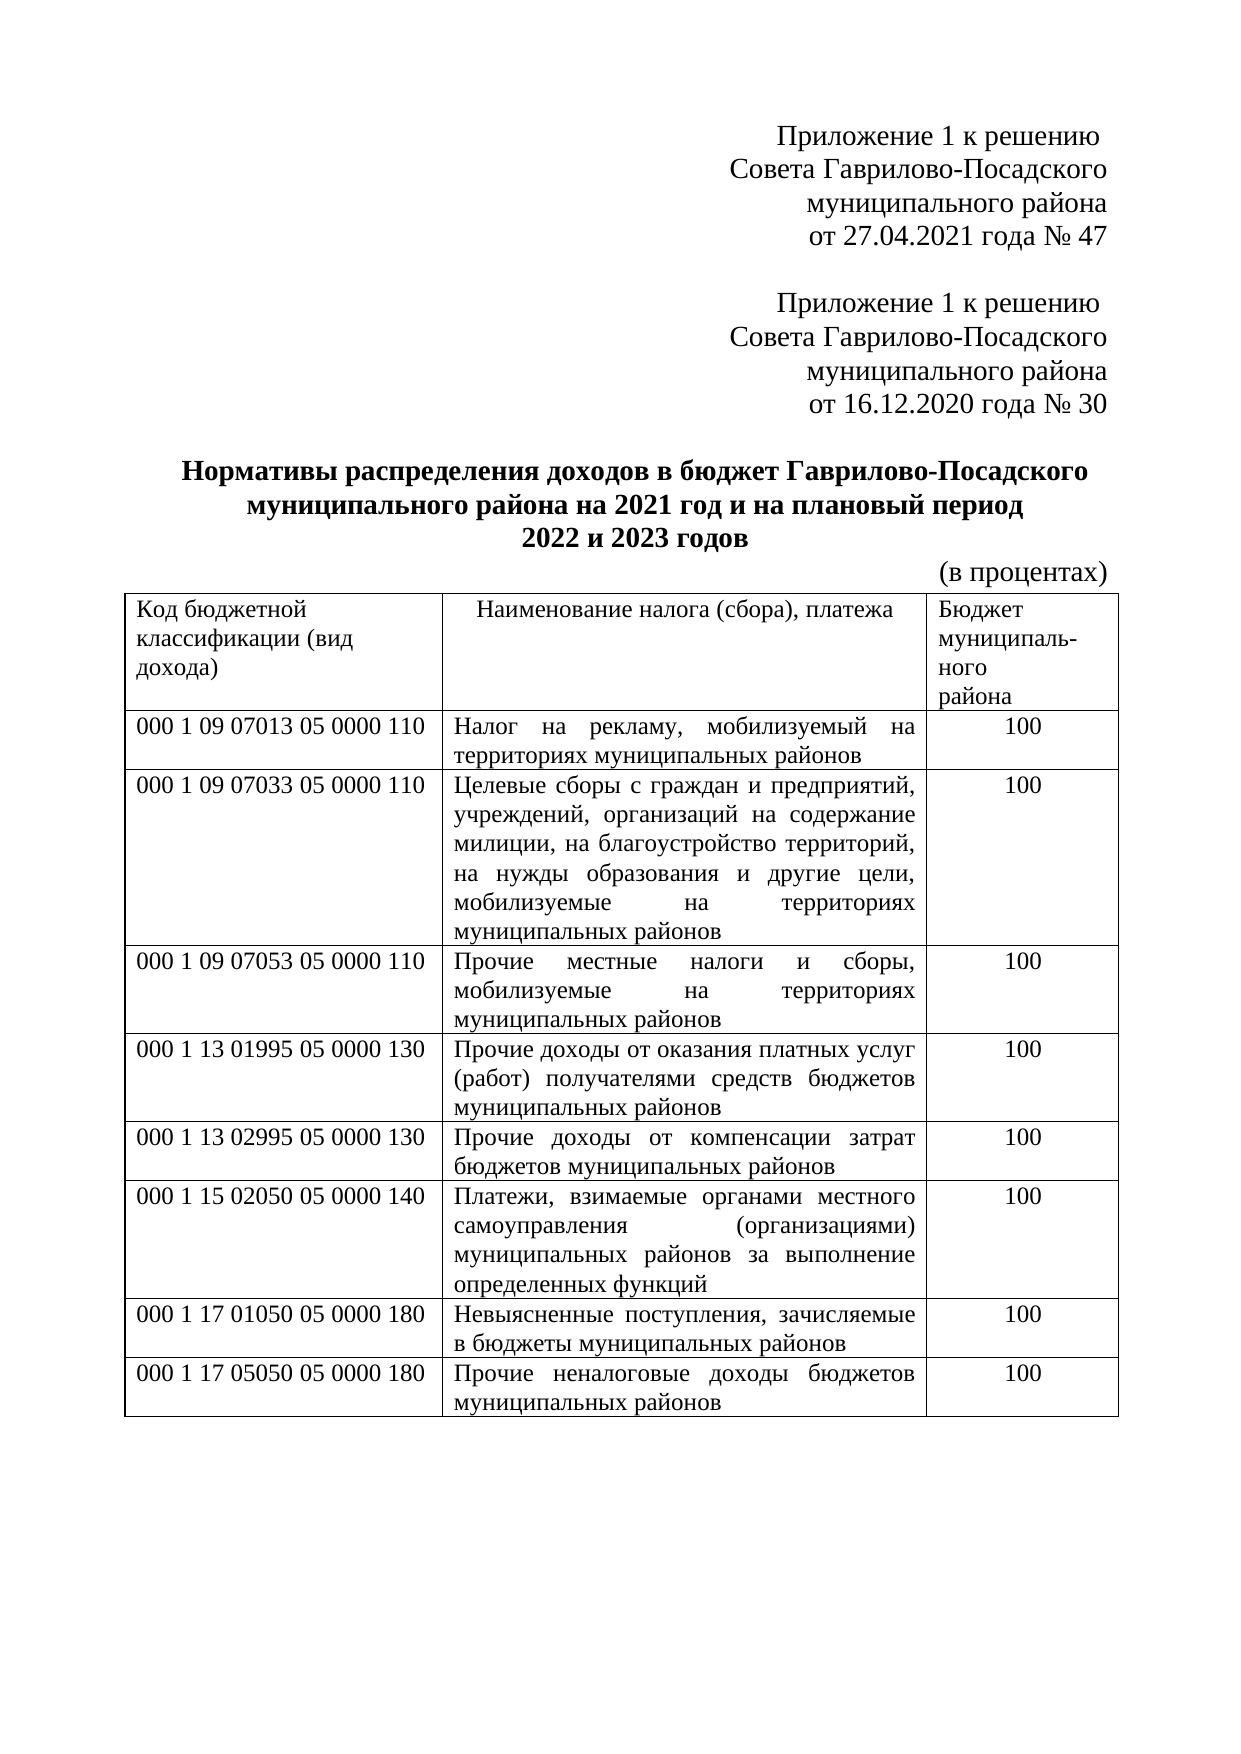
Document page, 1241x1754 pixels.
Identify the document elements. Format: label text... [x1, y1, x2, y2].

table_cell Прочие местные налоги и сборы, мобилизуемые на территориях муниципальных районов [443, 946, 926, 1033]
table_cell 100 [927, 770, 1118, 944]
text 2022 и 2023 годов [162, 521, 1107, 554]
text Приложение 1 к решению Совета Гаврилово-Посадского муниципального района [635, 286, 1107, 386]
table_cell 100 [927, 1122, 1118, 1180]
text от 27.04.2021 года № 47 [162, 219, 1107, 252]
text (в процентах) [162, 554, 1107, 588]
table_cell Целевые сборы с граждан и предприятий, учреждений, организаций на содержание милиции, на благоустройство территорий, на нужды образования и другие цели, мобилизуемые на территориях муниципальных районов [443, 770, 926, 944]
table_cell 000 1 17 05050 05 0000 180 [126, 1358, 442, 1416]
table_cell 000 1 13 01995 05 0000 130 [126, 1034, 442, 1121]
table_cell 100 [927, 711, 1118, 769]
table_cell Налог на рекламу, мобилизуемый на территориях муниципальных районов [443, 711, 926, 769]
table_cell 100 [927, 1034, 1118, 1121]
table_cell 100 [927, 946, 1118, 1033]
table_cell 000 1 09 07013 05 0000 110 [126, 711, 442, 769]
table_cell Прочие неналоговые доходы бюджетов муниципальных районов [443, 1358, 926, 1416]
table_cell 100 [927, 1299, 1118, 1357]
table_cell Прочие доходы от компенсации затрат бюджетов муниципальных районов [443, 1122, 926, 1180]
table_cell Невыясненные поступления, зачисляемые в бюджеты муниципальных районов [443, 1299, 926, 1357]
table_cell 000 1 17 01050 05 0000 180 [126, 1299, 442, 1357]
text муниципального района [635, 185, 1107, 219]
text Нормативы распределения доходов в бюджет Гаврилово-Посадского муниципального района на 2021 год и на плановый период [162, 453, 1107, 521]
table_cell Прочие доходы от оказания платных услуг (работ) получателями средств бюджетов муниципальных районов [443, 1034, 926, 1121]
table_header Наименование налога (сбора), платежа [443, 594, 926, 710]
table_header Код бюджетной классификации (вид дохода) [126, 594, 442, 710]
table_cell 000 1 13 02995 05 0000 130 [126, 1122, 442, 1180]
text Приложение 1 к решению Совета Гаврилово-Посадского [635, 118, 1107, 185]
table_cell 000 1 09 07053 05 0000 110 [126, 946, 442, 1033]
table_cell 000 1 15 02050 05 0000 140 [126, 1181, 442, 1297]
table_cell 100 [927, 1358, 1118, 1416]
table_cell Платежи, взимаемые органами местного самоуправления (организациями) муниципальных районов за выполнение определенных функций [443, 1181, 926, 1297]
table_cell 100 [927, 1181, 1118, 1297]
table_header Бюджет муниципаль- ного района [927, 594, 1118, 710]
text от 16.12.2020 года № 30 [162, 386, 1107, 420]
table_cell 000 1 09 07033 05 0000 110 [126, 770, 442, 944]
